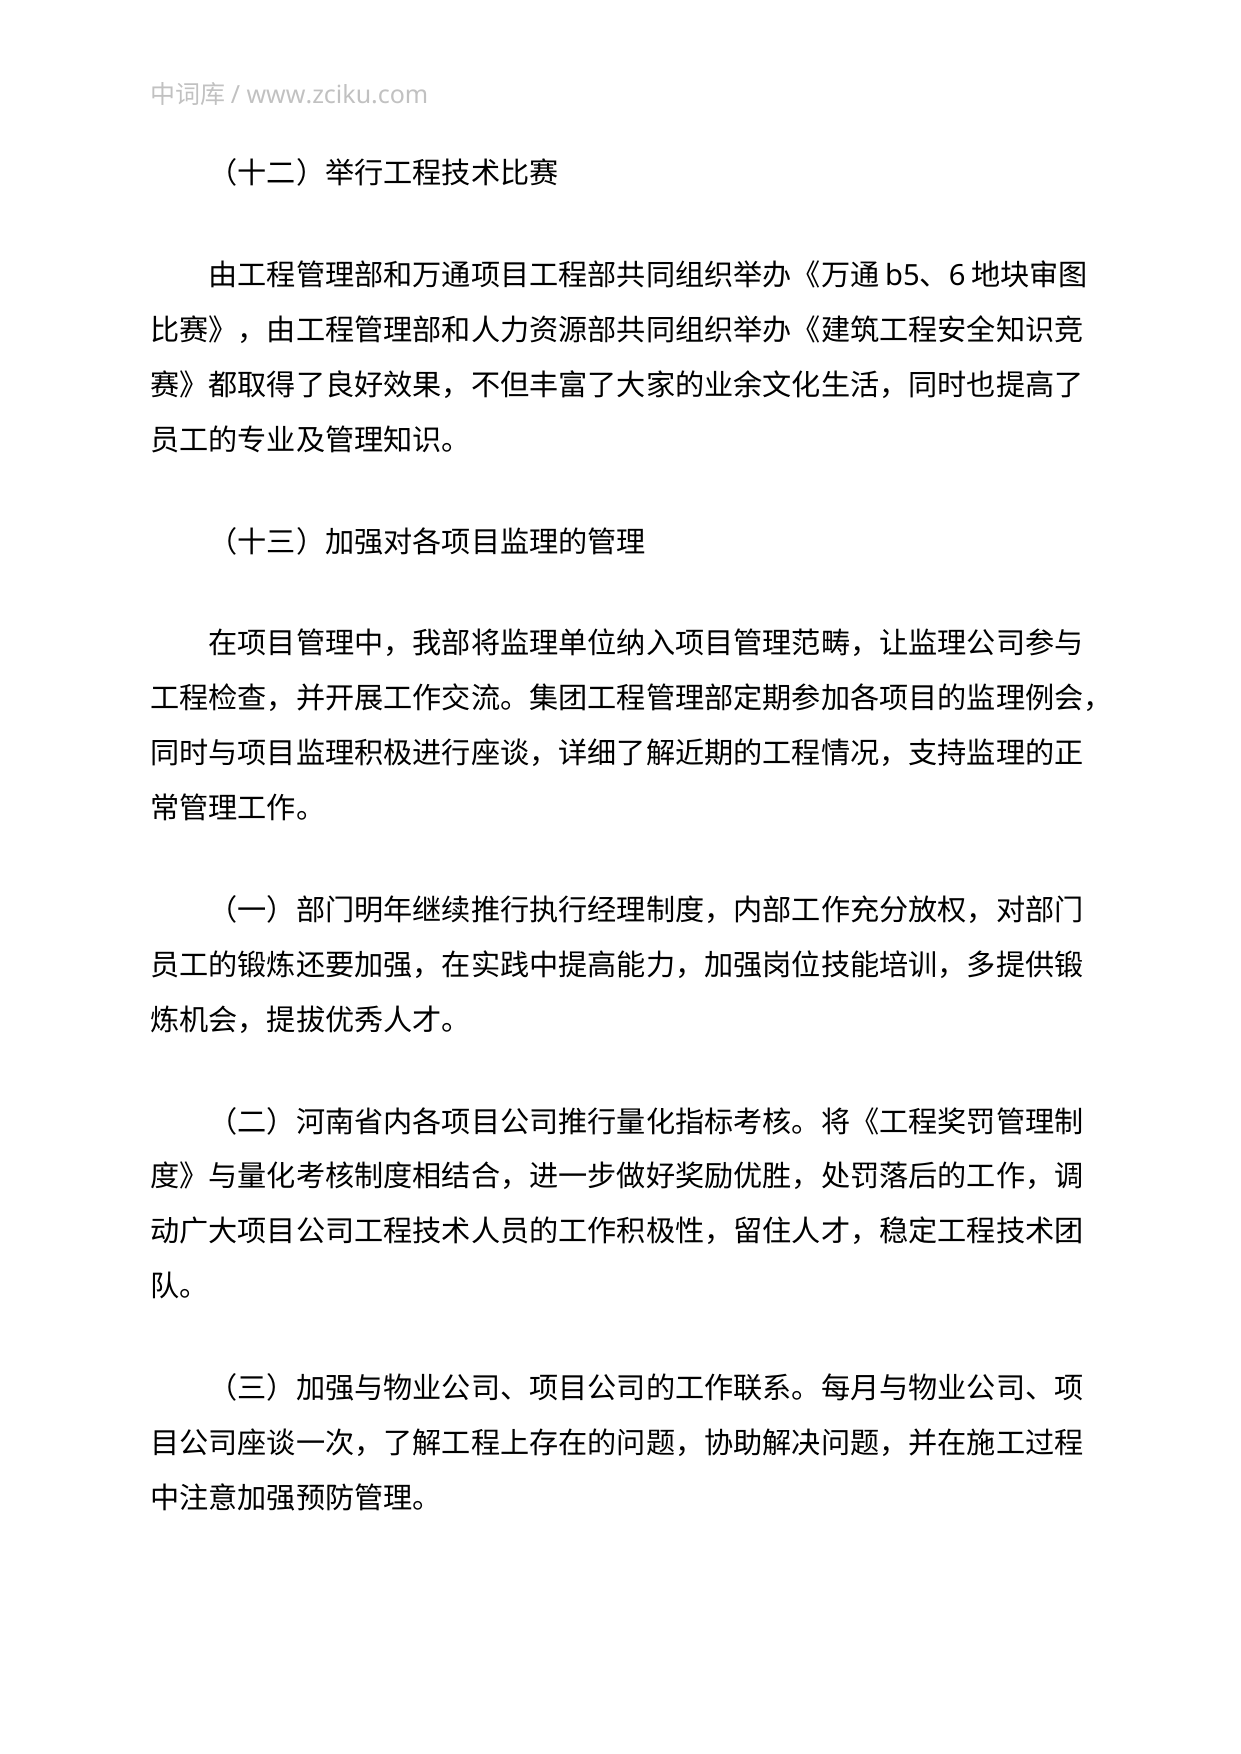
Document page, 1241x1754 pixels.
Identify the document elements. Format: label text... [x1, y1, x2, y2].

text （十三）加强对各项目监理的管理 [150, 518, 1090, 561]
text （十二）举行工程技术比赛 [150, 150, 1090, 192]
text （二）河南省内各项目公司推行量化指标考核。将《工程奖罚管理制度》与量化考核制度相结合，进一步做好奖励优胜，处罚落后的工作，调动广大项目公司工程技术人员的工作积极性，留住人才，稳定工程技术团队。 [150, 1098, 1090, 1305]
text 在项目管理中，我部将监理单位纳入项目管理范畴，让监理公司参与工程检查，并开展工作交流。集团工程管理部定期参加各项目的监理例会，同时与项目监理积极进行座谈，详细了解近期的工程情况，支持监理的正常管理工作。 [150, 620, 1090, 827]
text 由工程管理部和万通项目工程部共同组织举办《万通b5、6地块审图比赛》，由工程管理部和人力资源部共同组织举办《建筑工程安全知识竞赛》都取得了良好效果，不但丰富了大家的业余文化生活，同时也提高了员工的专业及管理知识。 [150, 252, 1090, 459]
text （一）部门明年继续推行执行经理制度，内部工作充分放权，对部门员工的锻炼还要加强，在实践中提高能力，加强岗位技能培训，多提供锻炼机会，提拔优秀人才。 [150, 887, 1090, 1039]
text （三）加强与物业公司、项目公司的工作联系。每月与物业公司、项目公司座谈一次，了解工程上存在的问题，协助解决问题，并在施工过程中注意加强预防管理。 [150, 1364, 1090, 1517]
